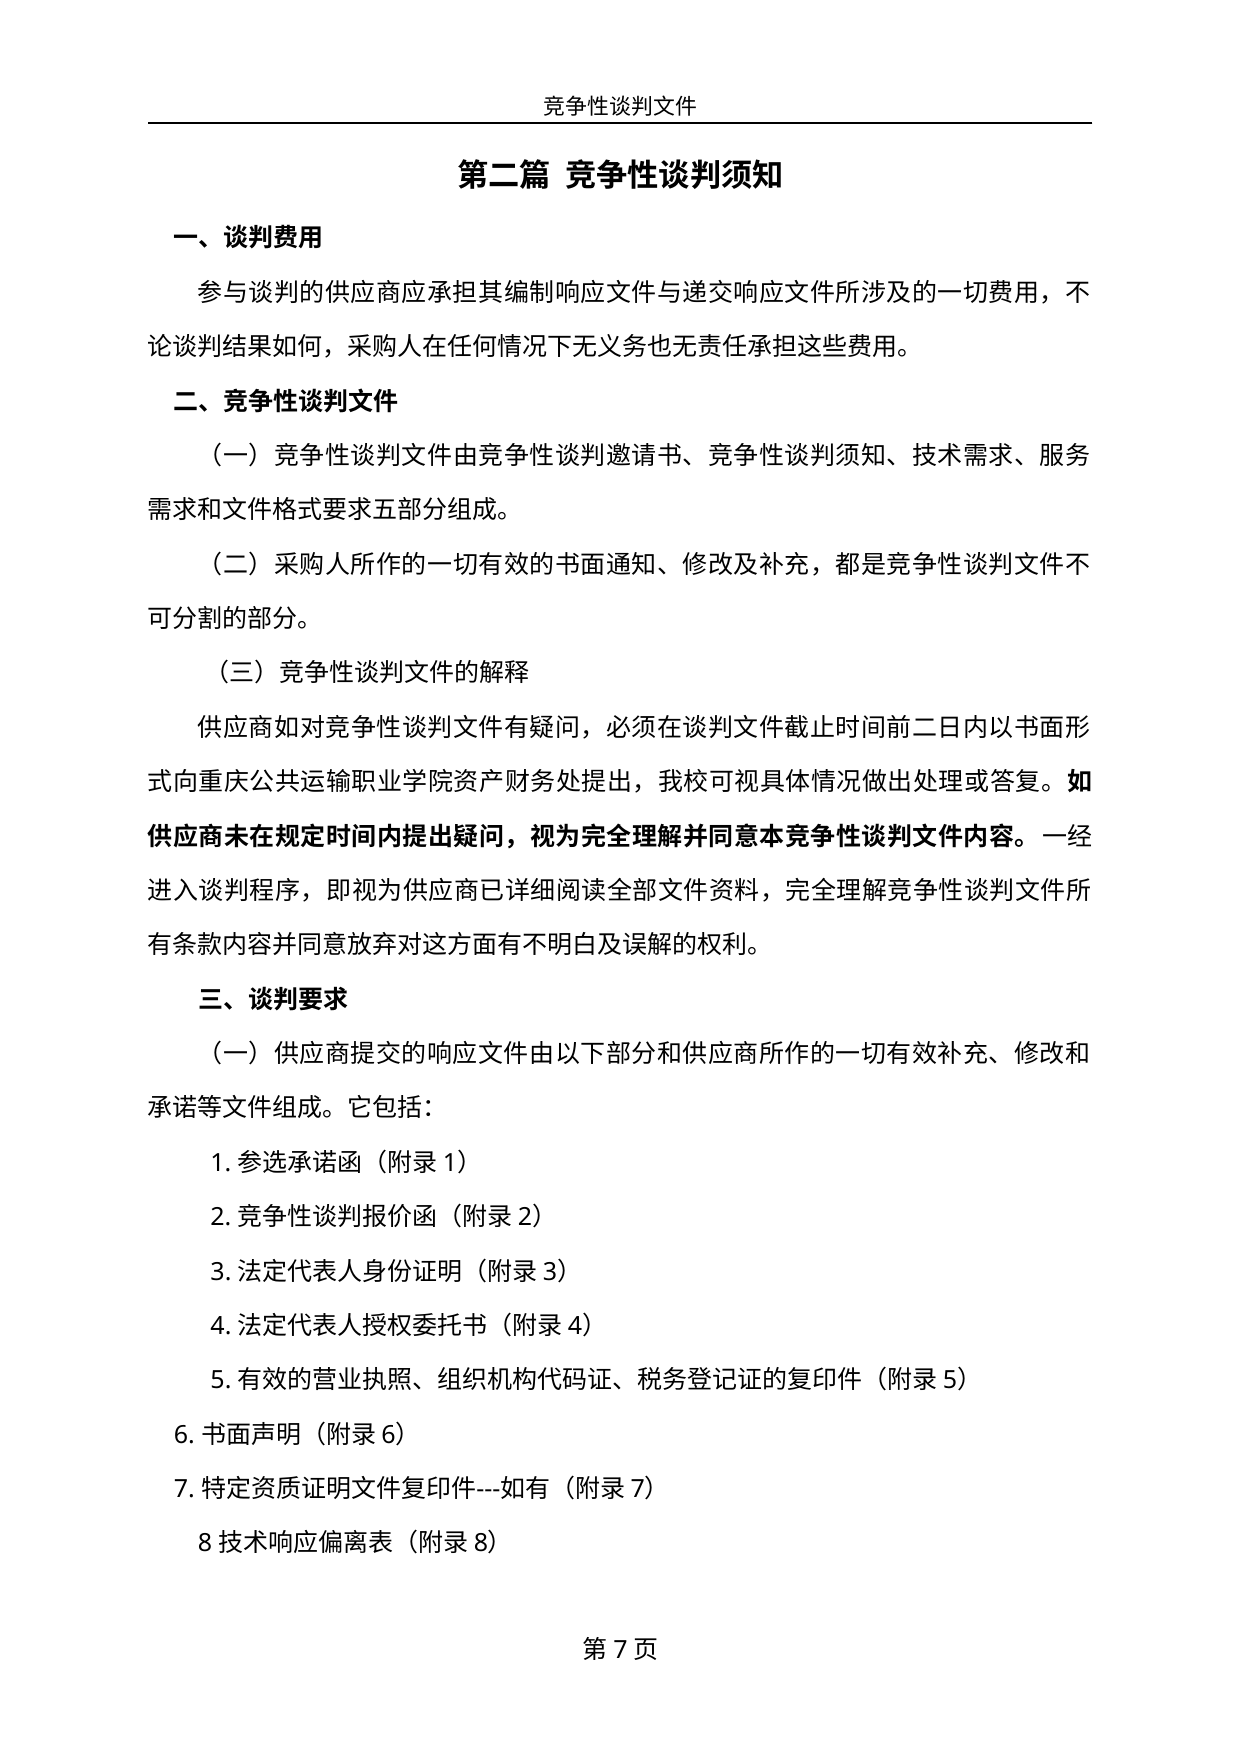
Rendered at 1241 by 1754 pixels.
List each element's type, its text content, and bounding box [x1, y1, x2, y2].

text 4. 法定代表人授权委托书（附录4） [148, 1305, 1101, 1342]
text 参与谈判的供应商应承担其编制响应文件与递交响应文件所涉及的一切费用，不论谈判结果如何，采购人在任何情况下无义务也无责任承担这些费用。 [148, 272, 1092, 363]
text 7. 特定资质证明文件复印件---如有（附录7） [148, 1468, 1101, 1505]
text 1. 参选承诺函（附录1） [148, 1142, 1101, 1178]
text 3. 法定代表人身份证明（附录3） [148, 1251, 1101, 1287]
text （二）采购人所作的一切有效的书面通知、修改及补充，都是竞争性谈判文件不可分割的部分。 [148, 544, 1092, 635]
subtitle （一）供应商提交的响应文件由以下部分和供应商所作的一切有效补充、修改和承诺等文件组成。它包括： [148, 1033, 1092, 1124]
text 5. 有效的营业执照、组织机构代码证、税务登记证的复印件（附录5） [148, 1360, 1101, 1396]
text 供应商如对竞争性谈判文件有疑问，必须在谈判文件截止时间前二日内以书面形式向重庆公共运输职业学院资产财务处提出，我校可视具体情况做出处理或答复。如供应商未在规定时间内提出疑问，视为完全理解并同意本竞争性谈判文件内容。一经进入谈判程序，即视为供应商已详细阅读全部文件资料，完全理解竞争性谈判文件所有条款内容并同意放弃对这方面有不明白及误解的权利。 [148, 707, 1092, 961]
text 6. 书面声明（附录6） [148, 1414, 1101, 1450]
text 2. 竞争性谈判报价函（附录2） [148, 1197, 1101, 1233]
subtitle 第二篇 竞争性谈判须知 [148, 150, 1092, 195]
subtitle 三、谈判要求 [148, 979, 1092, 1015]
text （三）竞争性谈判文件的解释 [148, 653, 1092, 689]
subtitle 一、谈判费用 [148, 218, 1092, 254]
subtitle 二、竞争性谈判文件 [148, 381, 1092, 417]
text 8 技术响应偏离表（附录8） [148, 1523, 1101, 1559]
text （一）竞争性谈判文件由竞争性谈判邀请书、竞争性谈判须知、技术需求、服务需求和文件格式要求五部分组成。 [148, 435, 1092, 526]
